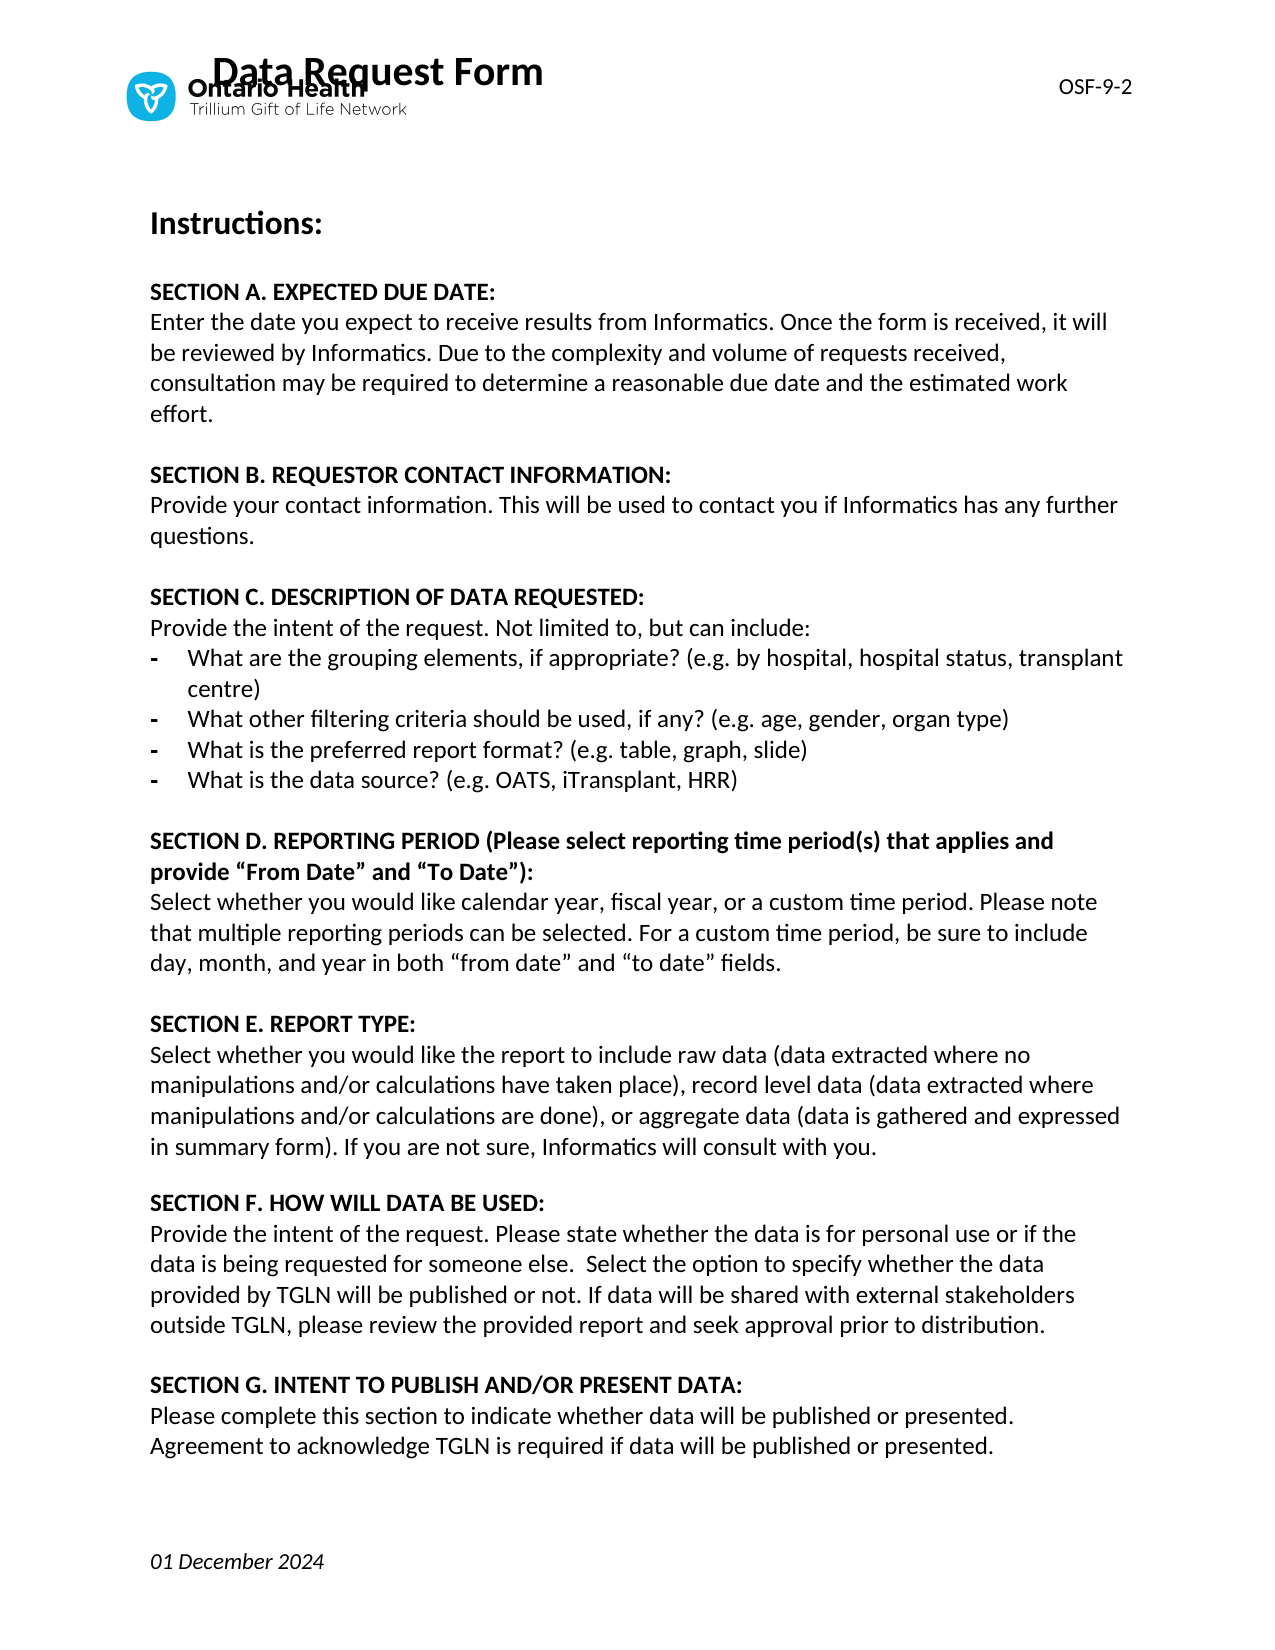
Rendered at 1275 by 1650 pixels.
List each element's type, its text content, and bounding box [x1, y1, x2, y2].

text Instructions: [150, 202, 1125, 243]
text Provide the intent of the request. Please state whether the data is for personal use or if the data is being requested for someone else. Select the option to specify whether the data provided by TGLN will be published or not. If data will be shared with external stakeholders outside TGLN, please review the provided report and seek approval prior to distribution. [150, 1218, 1125, 1340]
list What other filtering criteria should be used, if any? (e.g. age, gender, organ type) [150, 703, 1125, 734]
text Please complete this section to indicate whether data will be published or presented. Agreement to acknowledge TGLN is required if data will be published or presented. [150, 1400, 1125, 1461]
text Provide the intent of the request. Not limited to, but can include: [150, 612, 1125, 642]
text SECTION B. REQUESTOR CONTACT INFORMATION: [150, 459, 1125, 490]
text Select whether you would like the report to include raw data (data extracted where no manipulations and/or calculations have taken place), record level data (data extracted where manipulations and/or calculations are done), or aggregate data (data is gathered and expressed in summary form). If you are not sure, Informatics will consult with you. [150, 1039, 1125, 1161]
list What are the grouping elements, if appropriate? (e.g. by hospital, hospital status, transplant centre) [150, 642, 1125, 703]
list What is the preferred report format? (e.g. table, graph, slide) [150, 734, 1125, 764]
text Provide your contact information. This will be used to contact you if Informatics has any further questions. [150, 490, 1125, 551]
text SECTION A. EXPECTED DUE DATE: [150, 276, 1125, 307]
text SECTION D. REPORTING PERIOD (Please select reporting time period(s) that applies and provide “From Date” and “To Date”): [150, 825, 1125, 886]
text SECTION E. REPORT TYPE: [150, 1008, 1125, 1039]
text SECTION F. HOW WILL DATA BE USED: [150, 1187, 1125, 1218]
text Select whether you would like calendar year, fiscal year, or a custom time period. Please note that multiple reporting periods can be selected. For a custom time period, be sure to include day, month, and year in both “from date” and “to date” fields. [150, 886, 1125, 978]
picture [102, 47, 431, 146]
text SECTION G. INTENT TO PUBLISH AND/OR PRESENT DATA: [150, 1369, 1125, 1400]
text Enter the date you expect to receive results from Informatics. Once the form is received, it will be reviewed by Informatics. Due to the complexity and volume of requests received, consultation may be required to determine a reasonable due date and the estimated work effort. [150, 307, 1125, 429]
text SECTION C. DESCRIPTION OF DATA REQUESTED: [150, 581, 1125, 612]
list What is the data source? (e.g. OATS, iTransplant, HRR) [150, 764, 1125, 795]
